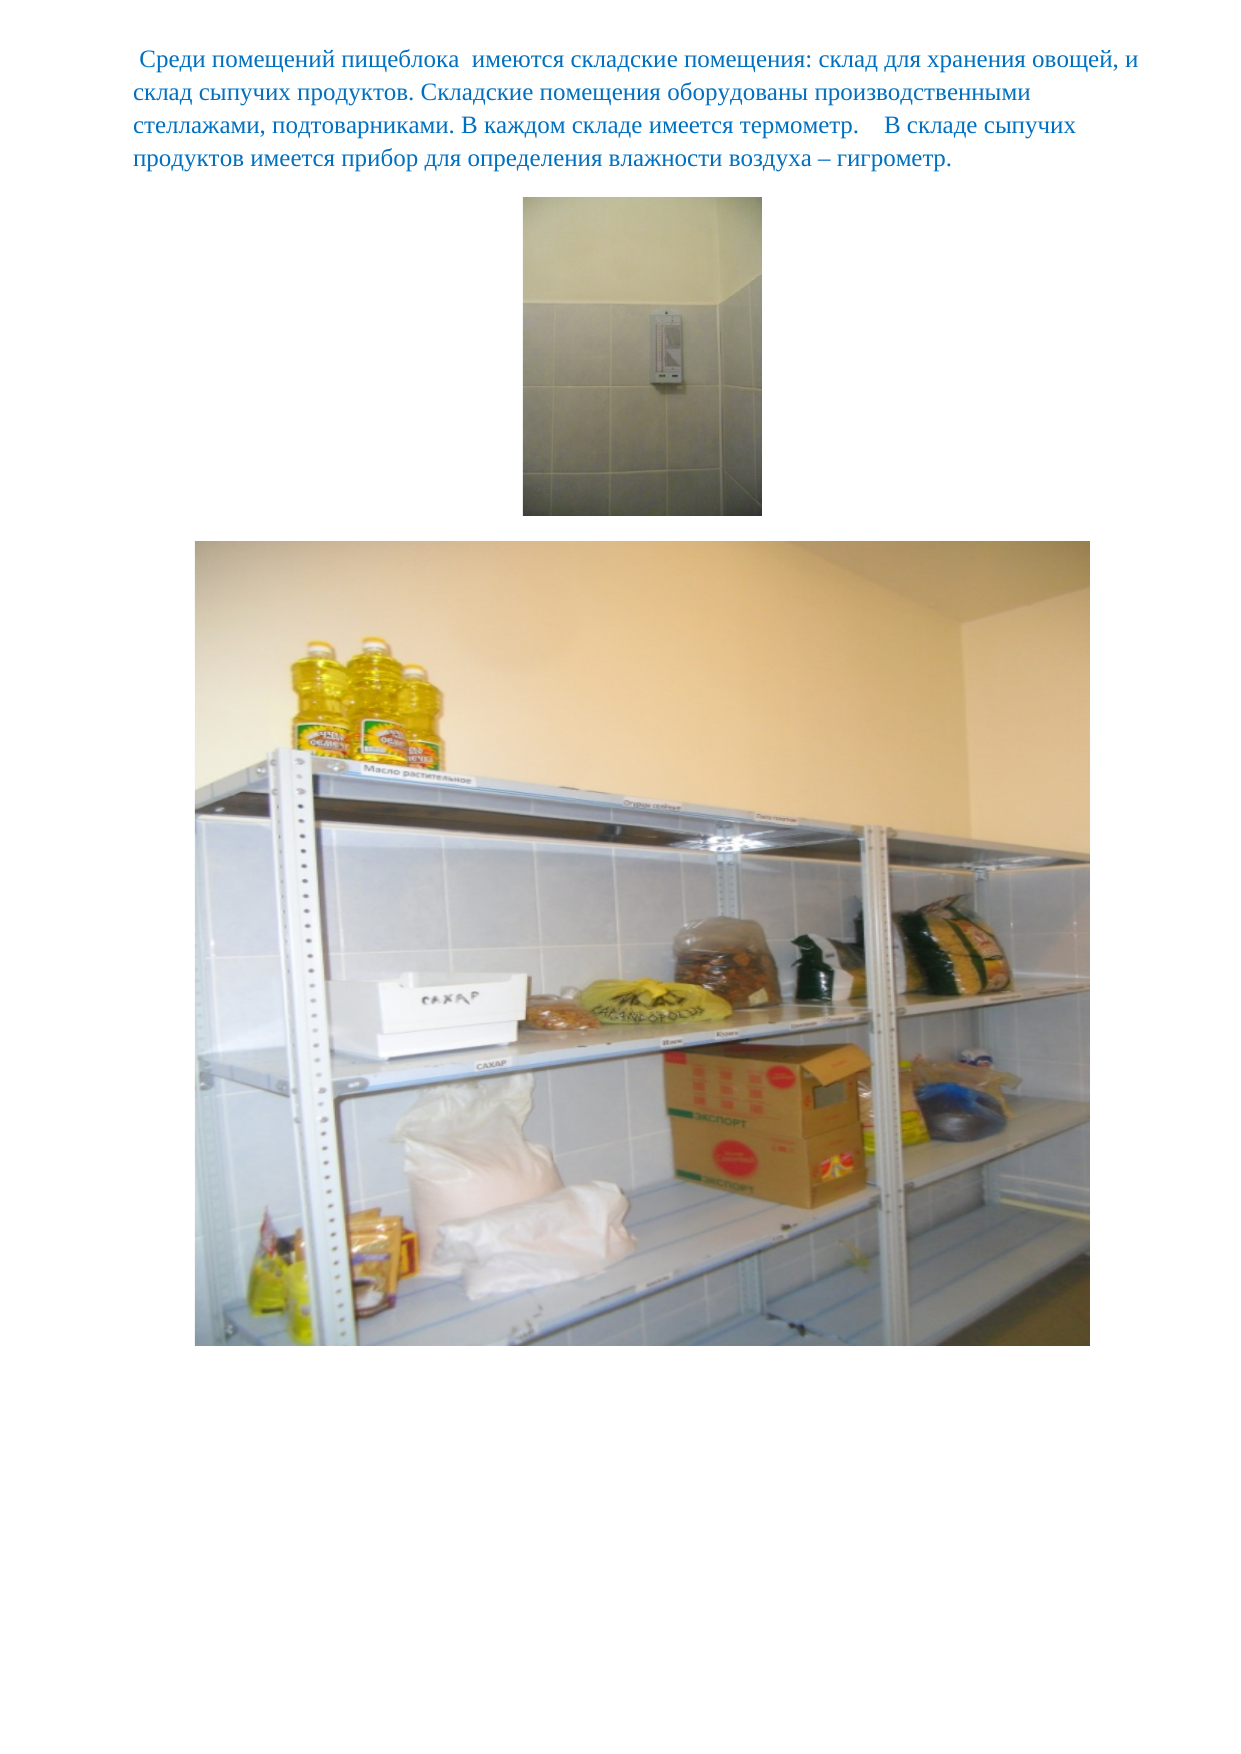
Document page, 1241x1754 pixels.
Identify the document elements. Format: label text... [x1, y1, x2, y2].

picture [194, 541, 1090, 1346]
text Среди помещений пищеблока имеются складские помещения: склад для хранения овощей, и склад сыпучих продуктов. Складские помещения оборудованы производственными стеллажами, подтоварниками. В каждом складе имеется термометр. В складе сыпучих продуктов имеется прибор для определения влажности воздуха – гигрометр. [133, 44, 1152, 172]
picture [522, 197, 762, 516]
